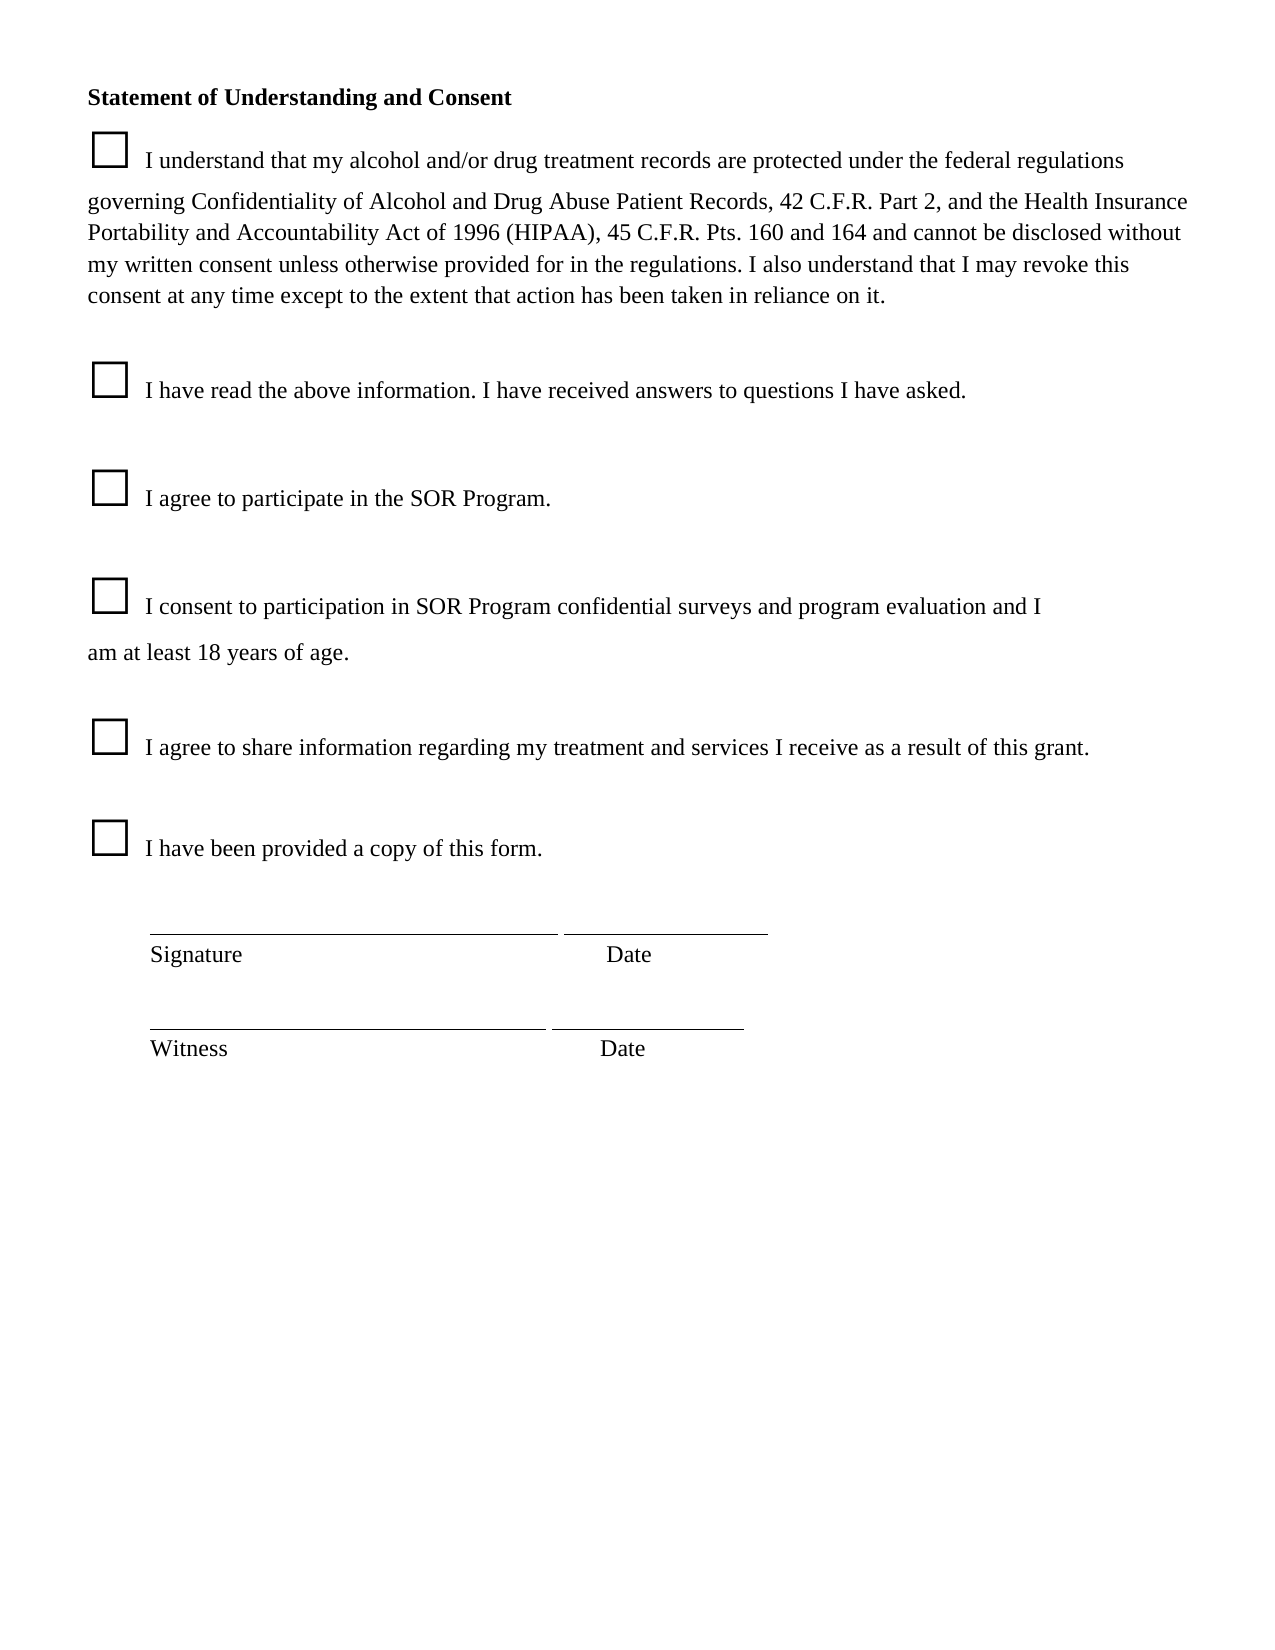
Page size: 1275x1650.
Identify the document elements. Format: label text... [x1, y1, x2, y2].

text I agree to share information regarding my treatment and services I receive as a result of this grant. [87, 702, 1162, 770]
text I have been provided a copy of this form. [87, 810, 1200, 867]
text I agree to participate in the SOR Program. [87, 453, 1200, 521]
text Signature Date [87, 939, 1200, 967]
text am at least 18 years of age. [87, 638, 1200, 665]
text I have read the above information. I have received answers to questions I have asked. [87, 345, 1200, 413]
text I understand that my alcohol and/or drug treatment records are protected under the federal regulations governing Confidentiality of Alcohol and Drug Abuse Patient Records, 42 C.F.R. Part 2, and the Health Insurance Portability and Accountability Act of 1996 (HIPAA), 45 C.F.R. Pts. 160 and 164 and cannot be disclosed without my written consent unless otherwise provided for in the regulations. I also understand that I may revoke this consent at any time except to the extent that action has been taken in reliance on it. [87, 115, 1196, 309]
text I consent to participation in SOR Program confidential surveys and program evaluation and I [87, 561, 1200, 629]
text Statement of Understanding and Consent [87, 83, 1200, 111]
text Witness Date [87, 1034, 1200, 1062]
